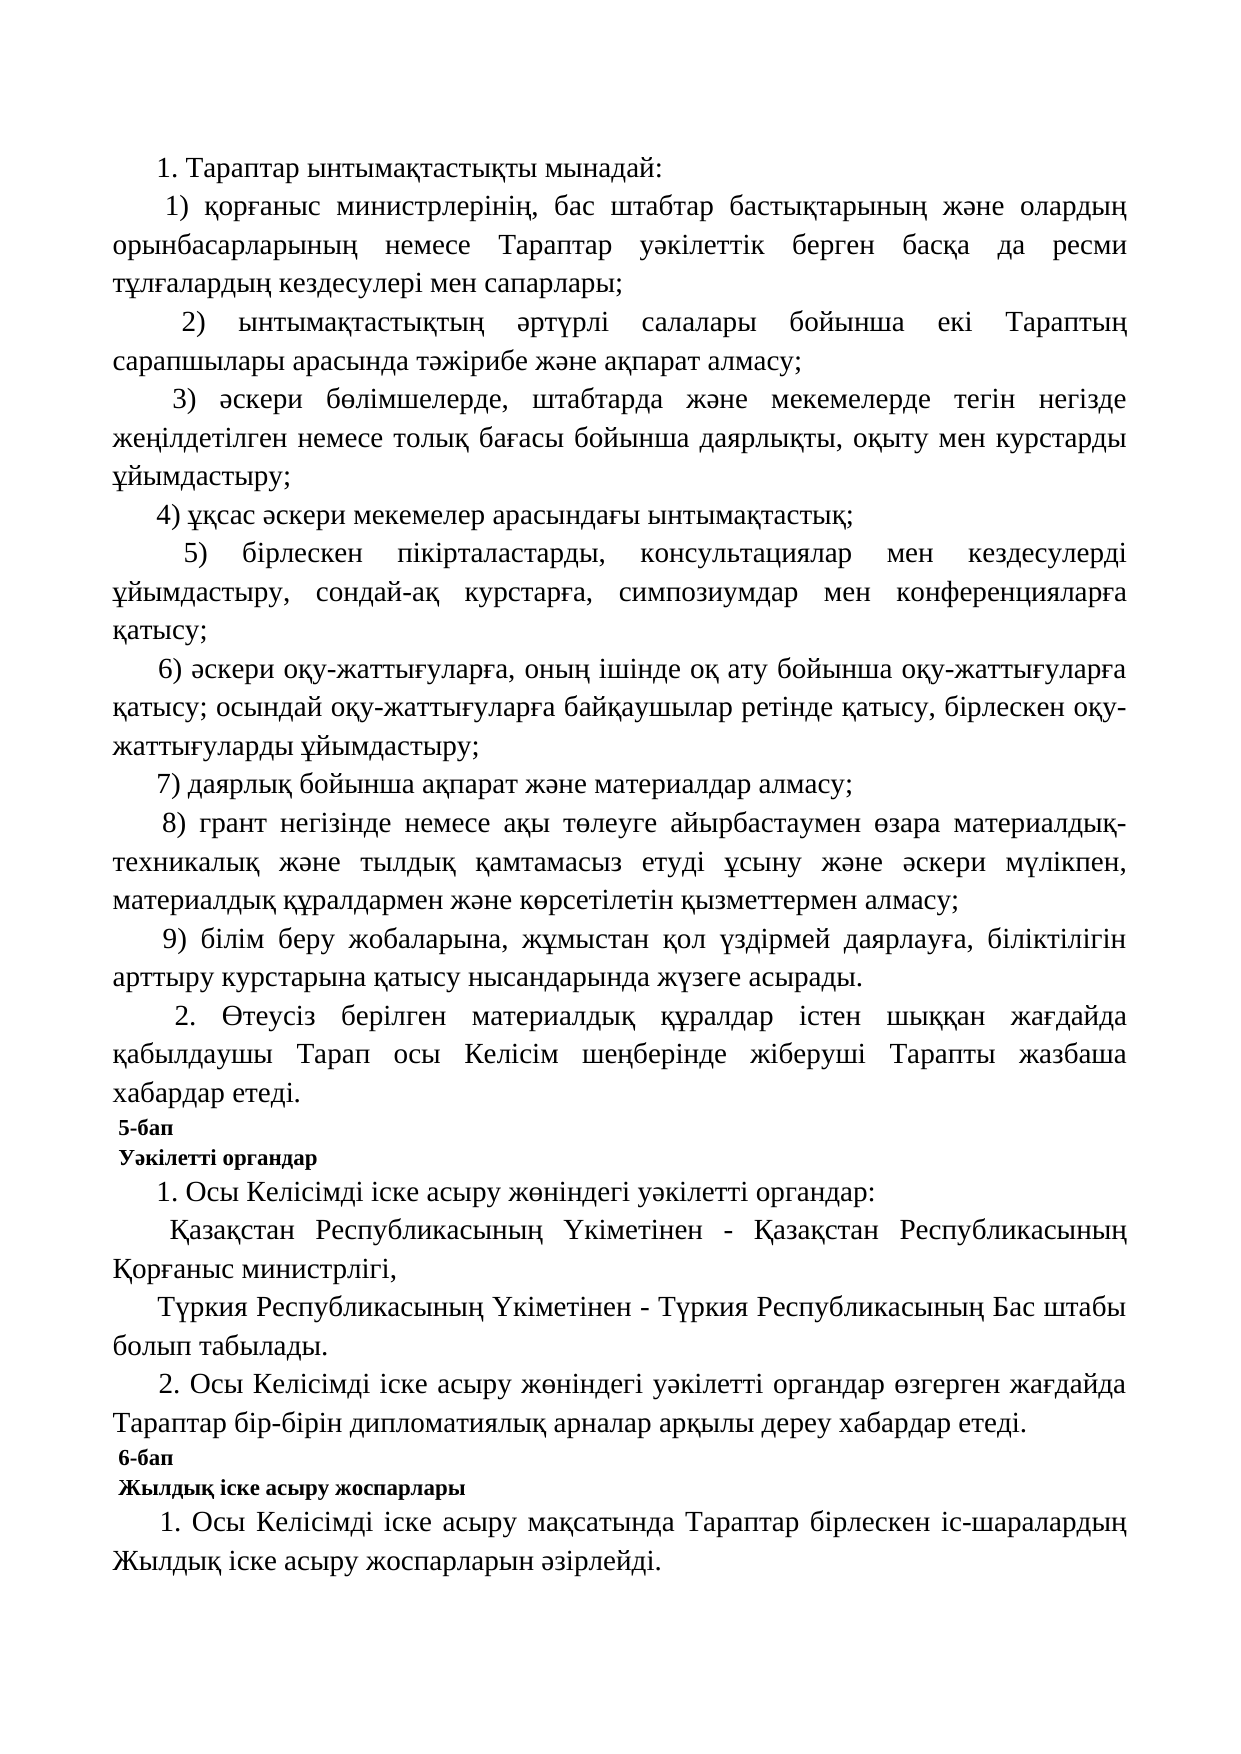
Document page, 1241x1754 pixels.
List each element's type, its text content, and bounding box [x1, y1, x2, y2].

text 2) ынтымақтастықтың әртүрлі салалары бойынша екі Тараптың сарапшылары арасында тәжірибе және ақпарат алмасу; [112, 304, 1128, 376]
text 1. Тараптар ынтымақтастықты мынадай: [112, 150, 1128, 183]
text Түркия Республикасының Үкіметінен - Түркия Республикасының Бас штабы болып табылады. [112, 1289, 1128, 1362]
text 1) қорғаныс министрлерінің, бас штабтар бастықтарының және олардың орынбасарларының немесе Тараптар уәкілеттік берген басқа да ресми тұлғалардың кездесулері мен сапарлары; [112, 188, 1128, 299]
text 2. Осы Келісімді іске асыру жөніндегі уәкілетті органдар өзгерген жағдайда Тараптар бір-бірін дипломатиялық арналар арқылы дереу хабардар етеді. [112, 1367, 1128, 1439]
text Уәкілетті органдар [112, 1144, 1128, 1170]
text 5) бірлескен пікірталастарды, консультациялар мен кездесулерді ұйымдастыру, сондай-ақ курстарға, симпозиумдар мен конференцияларға қатысу; [112, 535, 1128, 646]
text 5-бап [112, 1113, 1128, 1140]
text 1. Осы Келісімді іске асыру жөніндегі уәкілетті органдар: [112, 1174, 1128, 1207]
text 7) даярлық бойынша ақпарат және материалдар алмасу; [112, 767, 1128, 800]
text 6-бап [112, 1444, 1128, 1470]
text 1. Осы Келісімді іске асыру мақсатында Тараптар бірлескен іс-шаралардың Жылдық іске асыру жоспарларын әзірлейді. [112, 1504, 1128, 1576]
text Қазақстан Республикасының Үкіметінен - Қазақстан Республикасының Қорғаныс министрлігі, [112, 1212, 1128, 1284]
text 6) әскери оқу-жаттығуларға, оның ішінде оқ ату бойынша оқу-жаттығуларға қатысу; осындай оқу-жаттығуларға байқаушылар ретінде қатысу, бірлескен оқу-жаттығуларды ұйымдастыру; [112, 651, 1128, 762]
text 9) білім беру жобаларына, жұмыстан қол үздірмей даярлауға, біліктілігін арттыру курстарына қатысу нысандарында жүзеге асырады. [112, 921, 1128, 993]
text 3) әскери бөлімшелерде, штабтарда және мекемелерде тегін негізде жеңілдетілген немесе толық бағасы бойынша даярлықты, оқыту мен курстарды ұйымдастыру; [112, 381, 1128, 492]
text Жылдық іске асыру жоспарлары [112, 1474, 1128, 1500]
text 8) грант негізінде немесе ақы төлеуге айырбастаумен өзара материалдық-техникалық және тылдық қамтамасыз етуді ұсыну және әскери мүлікпен, материалдық құралдармен және көрсетілетін қызметтермен алмасу; [112, 805, 1128, 916]
text 4) ұқсас әскери мекемелер арасындағы ынтымақтастық; [112, 497, 1128, 530]
text 2. Өтеусіз берілген материалдық құралдар істен шыққан жағдайда қабылдаушы Тарап осы Келісім шеңберінде жіберуші Тарапты жазбаша хабардар етеді. [112, 998, 1128, 1108]
